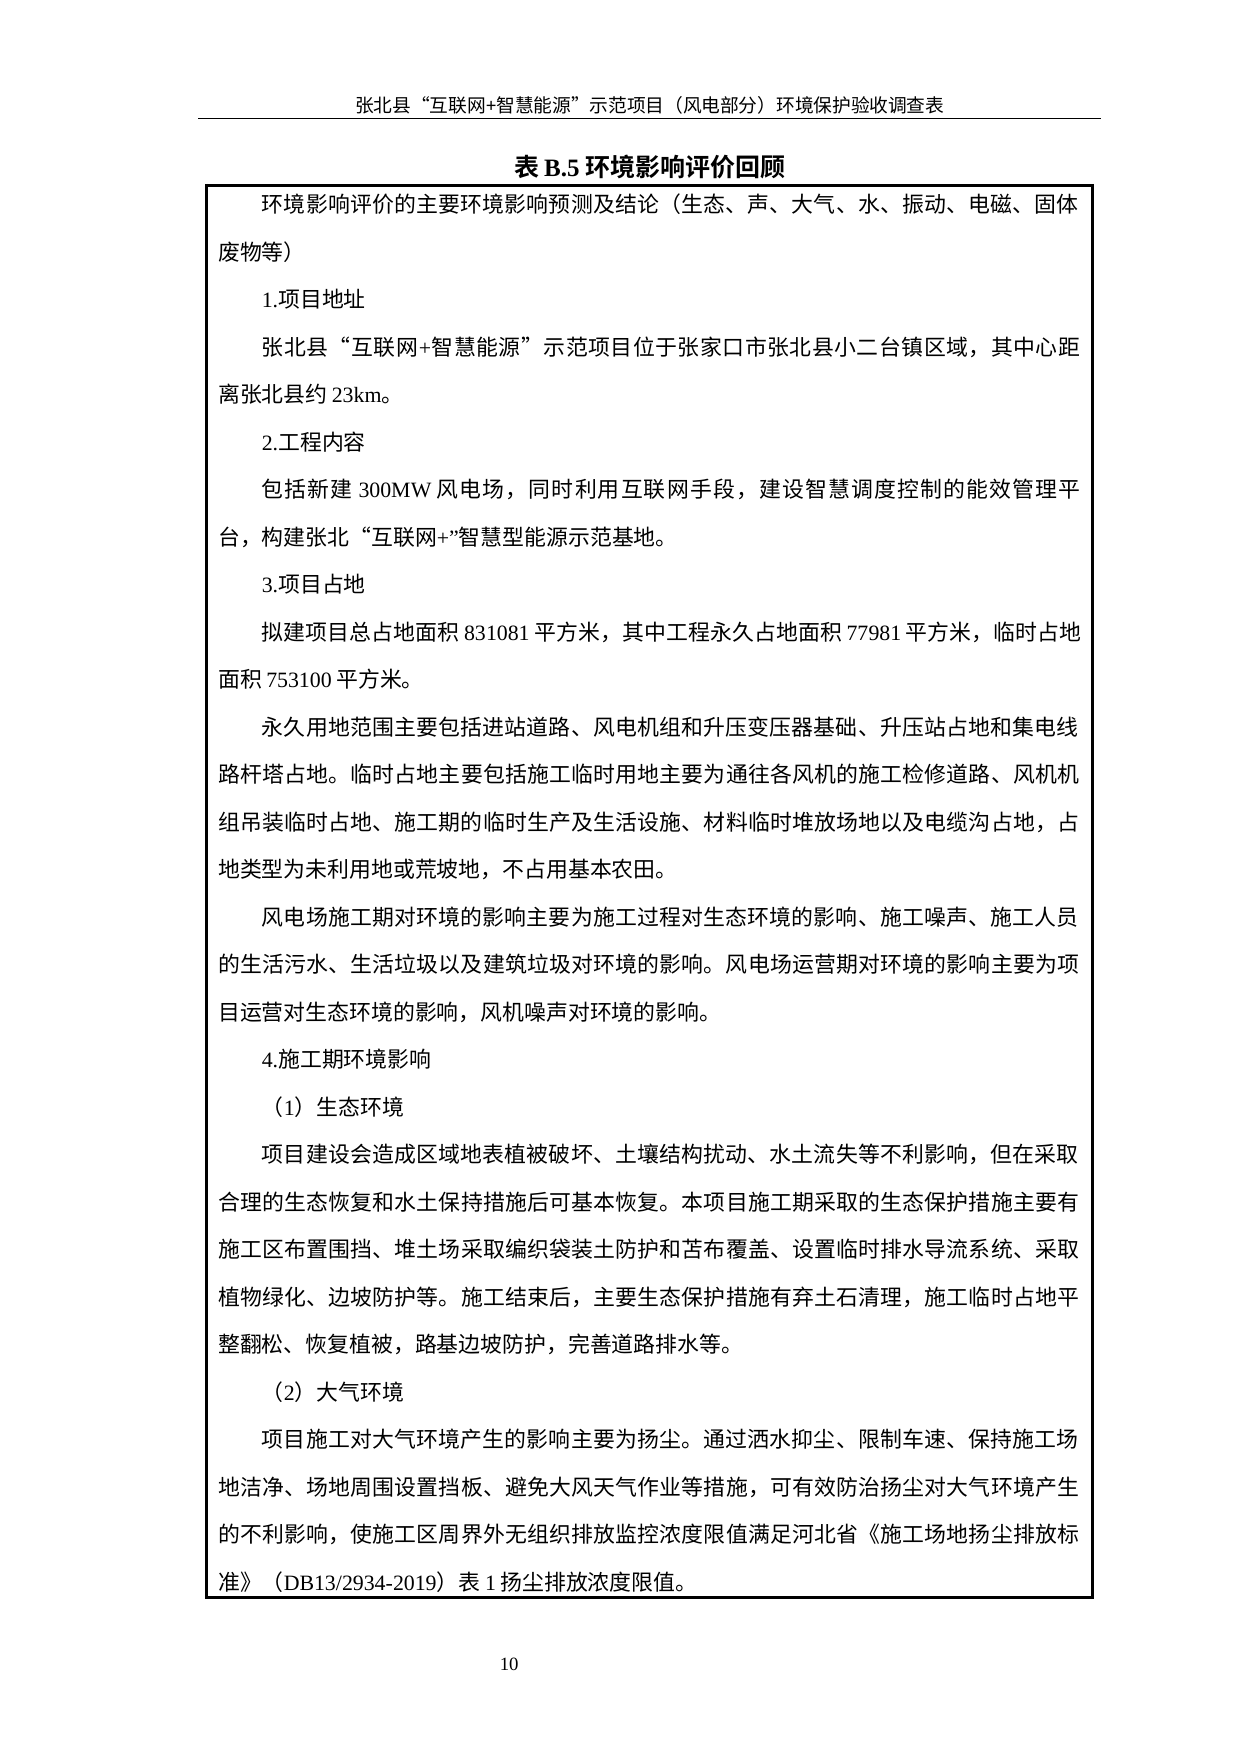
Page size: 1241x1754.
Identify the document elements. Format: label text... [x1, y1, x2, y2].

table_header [208, 187, 1091, 1596]
text 表B.5 环境影响评价回顾 [207, 148, 1093, 184]
